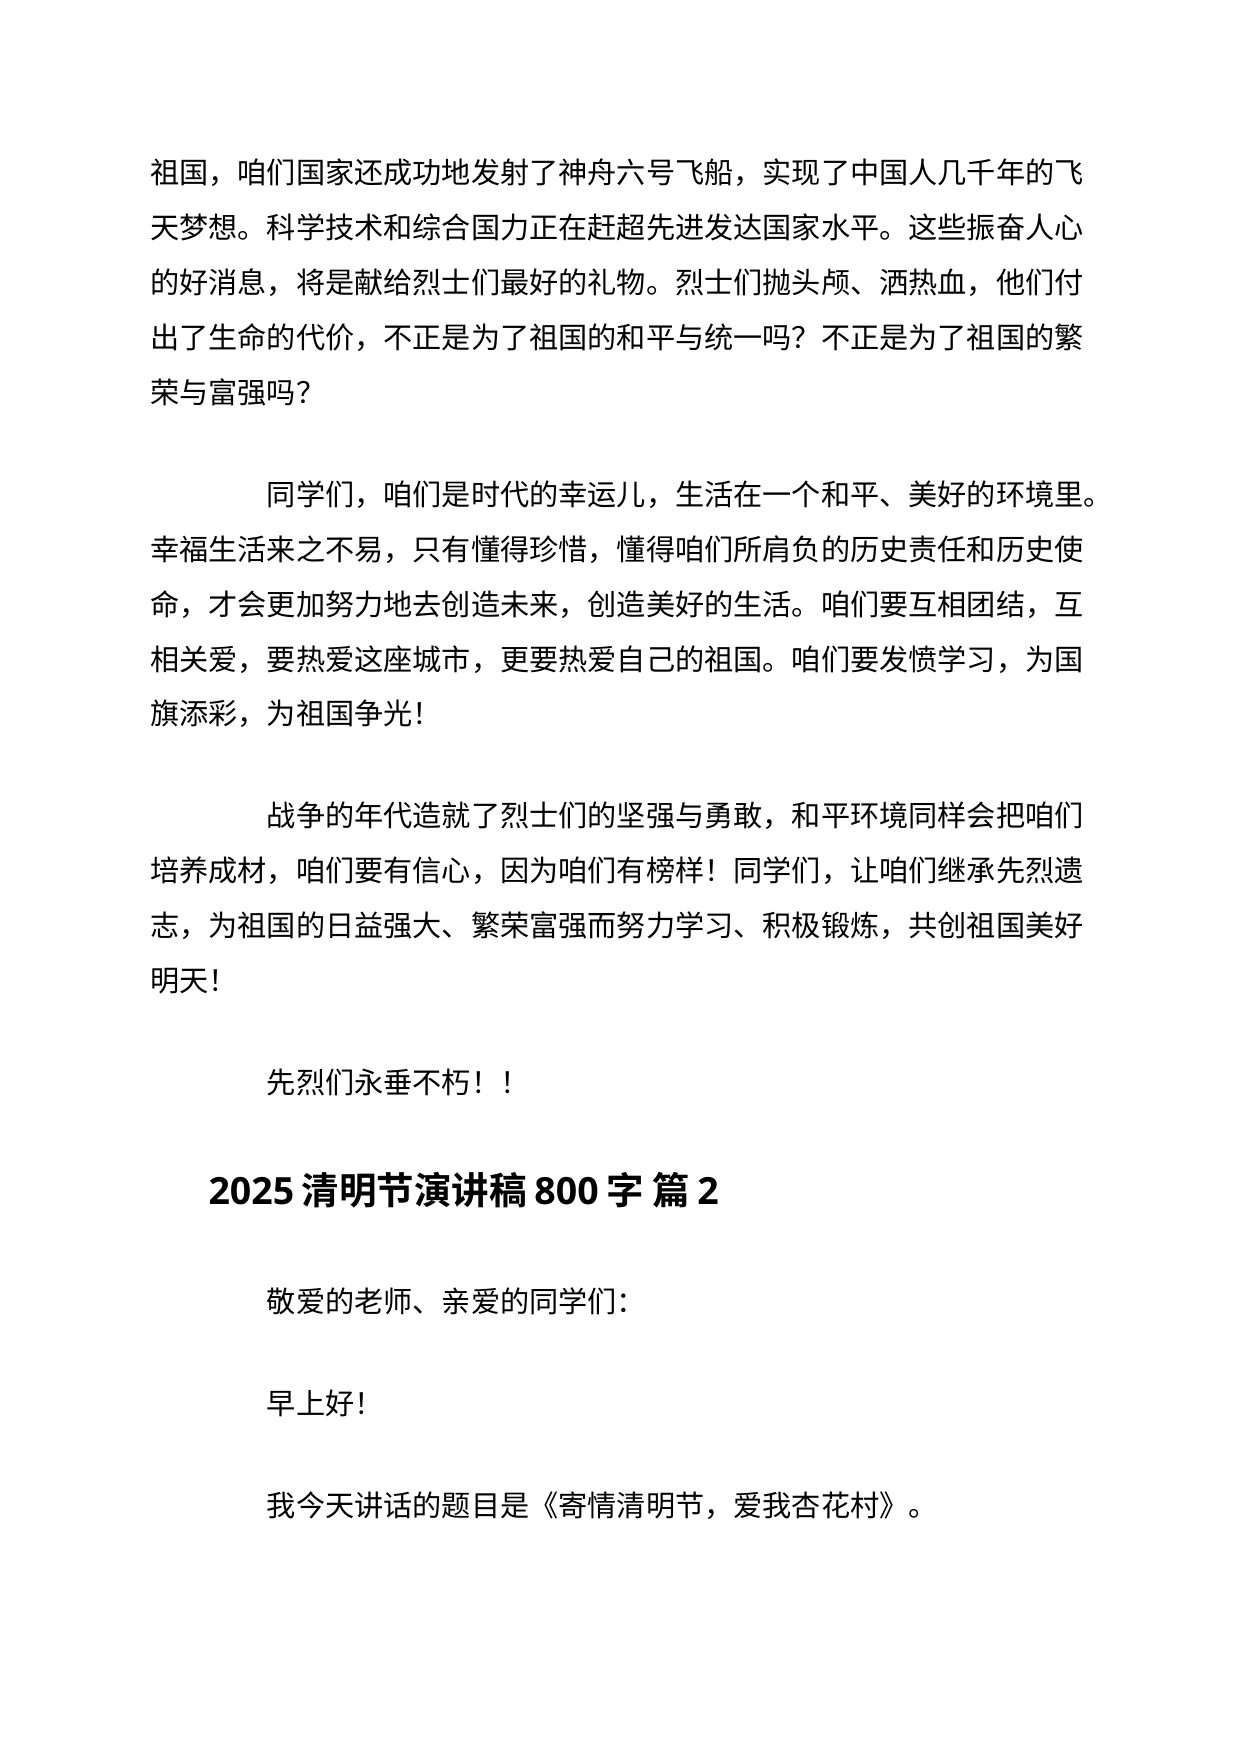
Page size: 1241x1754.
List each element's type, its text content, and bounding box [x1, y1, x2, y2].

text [150, 150, 1090, 412]
text 战争的年代造就了烈士们的坚强与勇敢，和平环境同样会把咱们培养成材，咱们要有信心，因为咱们有榜样！同学们，让咱们继承先烈遗志，为祖国的日益强大、繁荣富强而努力学习、积极锻炼，共创祖国美好明天！ [150, 793, 1090, 1000]
text 早上好！ [150, 1380, 1090, 1423]
text 同学们，咱们是时代的幸运儿，生活在一个和平、美好的环境里。幸福生活来之不易，只有懂得珍惜，懂得咱们所肩负的历史责任和历史使命，才会更加努力地去创造未来，创造美好的生活。咱们要互相团结，互相关爱，要热爱这座城市，更要热爱自己的祖国。咱们要发愤学习，为国旗添彩，为祖国争光！ [150, 471, 1090, 733]
text 2025清明节演讲稿800字 篇2 [150, 1161, 1090, 1215]
text 先烈们永垂不朽！！ [150, 1059, 1090, 1101]
text 我今天讲话的题目是《寄情清明节，爱我杏花村》。 [150, 1482, 1090, 1524]
text 敬爱的老师、亲爱的同学们： [150, 1278, 1090, 1321]
